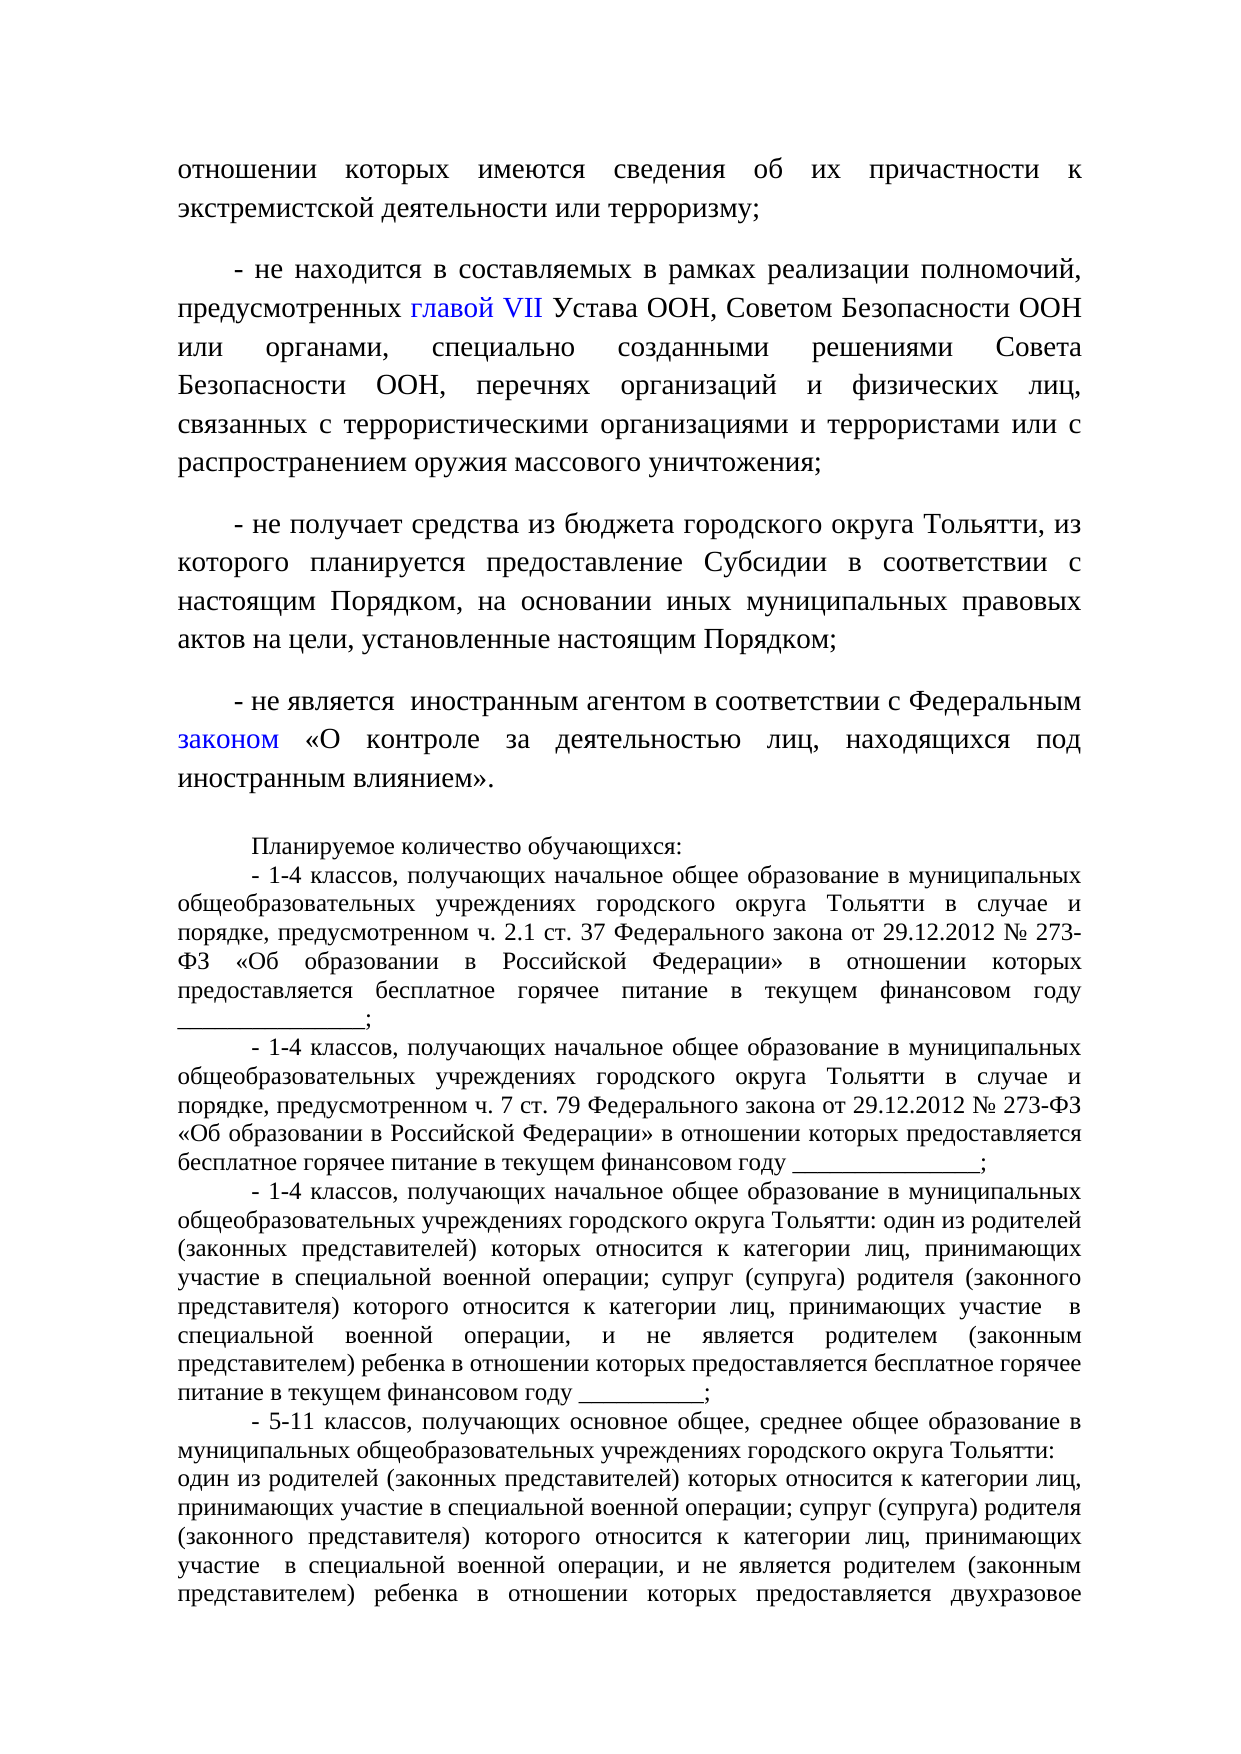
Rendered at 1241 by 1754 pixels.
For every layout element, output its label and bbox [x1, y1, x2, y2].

table_cell [171, 118, 1089, 1618]
